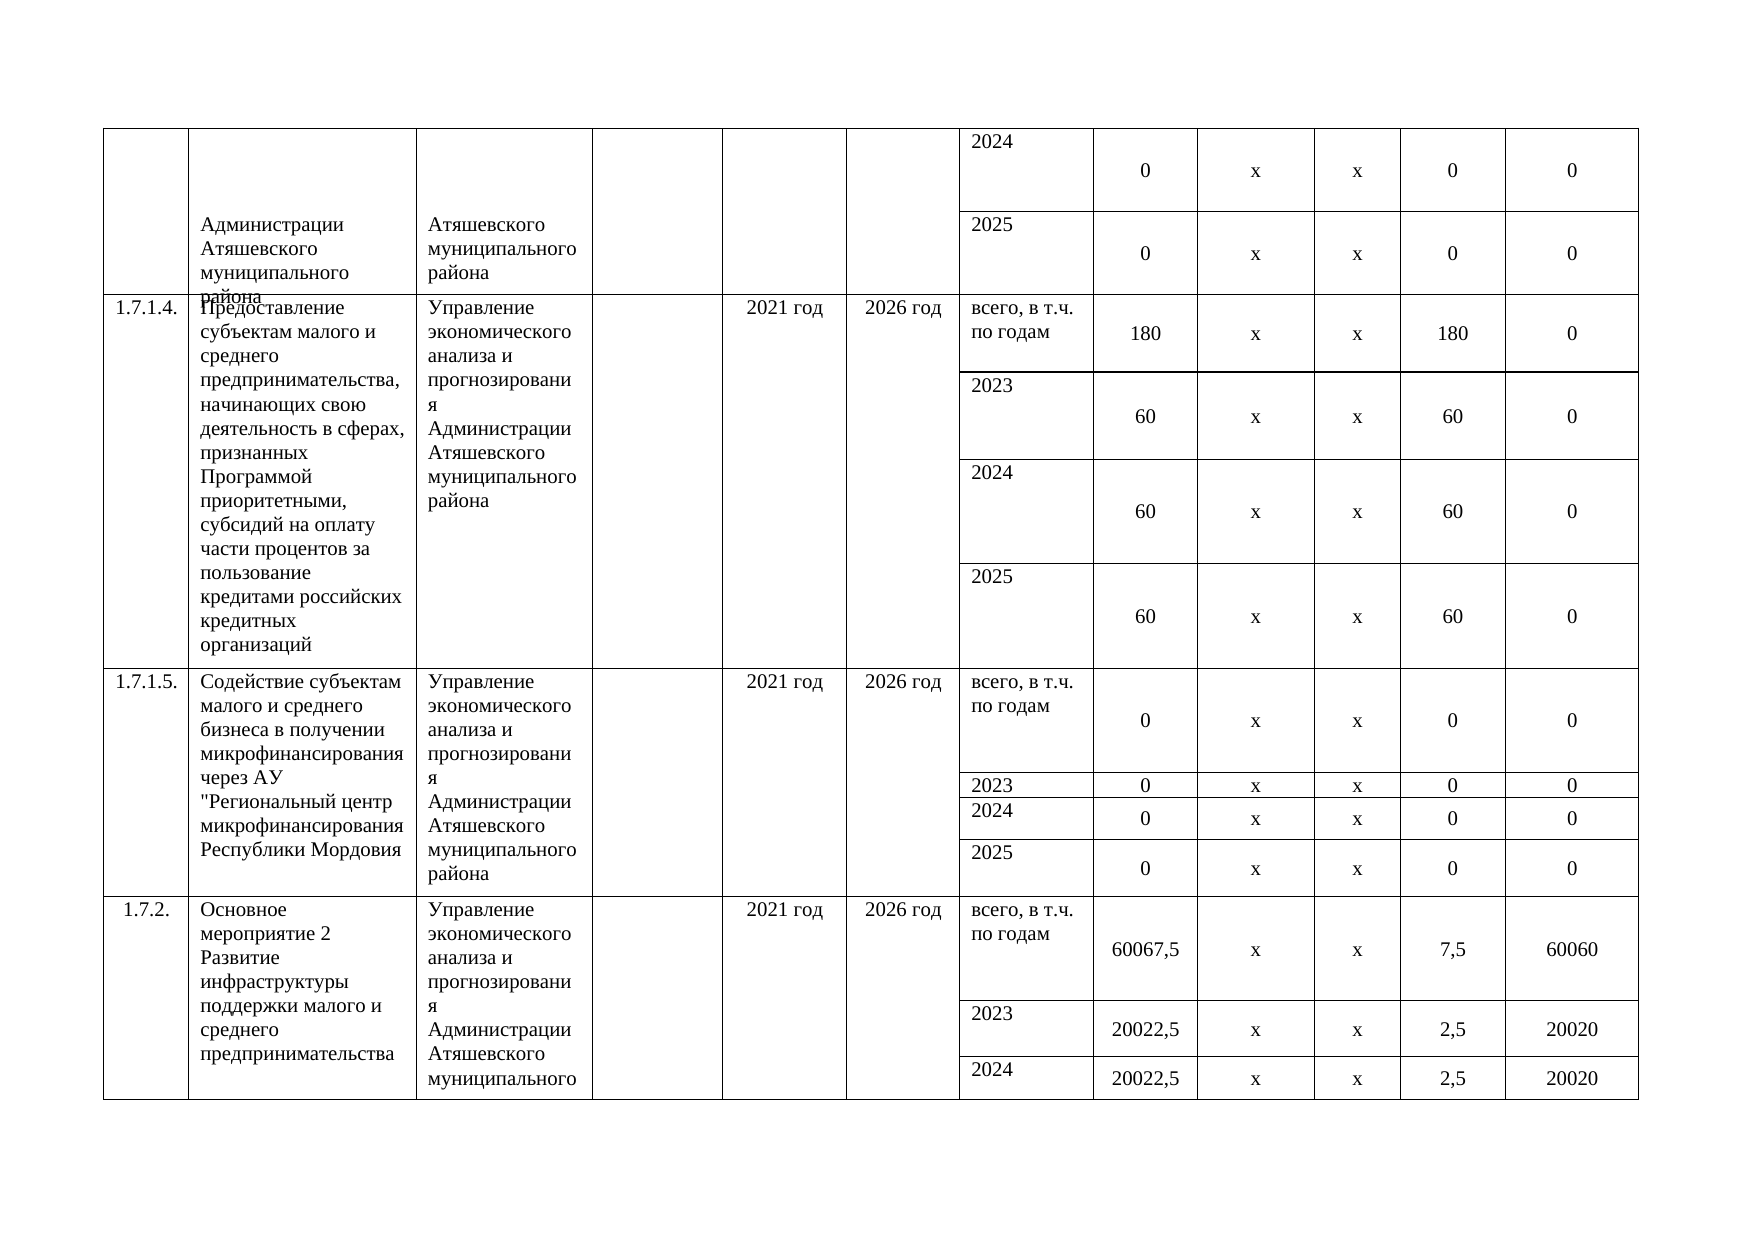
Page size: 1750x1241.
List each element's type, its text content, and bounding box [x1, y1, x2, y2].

table_cell 2025 [960, 564, 1093, 667]
table_cell 2024 [960, 1057, 1093, 1099]
table_cell 7,5 [1401, 897, 1505, 1000]
table_cell 2023 [960, 773, 1093, 797]
table_cell 2024 [960, 129, 1093, 211]
table_cell 2026 год [847, 295, 959, 667]
table_cell x [1198, 669, 1314, 772]
table_cell x [1198, 1057, 1314, 1099]
table_cell [593, 295, 722, 667]
table_cell 180 [1401, 295, 1505, 371]
table_cell 0 [1401, 669, 1505, 772]
table_cell 0 [1094, 773, 1197, 797]
table_cell 2,5 [1401, 1001, 1505, 1056]
table_cell 0 [1506, 840, 1638, 896]
table_cell 0 [1401, 773, 1505, 797]
table_cell x [1198, 295, 1314, 371]
table_cell x [1315, 897, 1400, 1000]
table_cell 60 [1094, 564, 1197, 667]
table_cell 0 [1094, 840, 1197, 896]
table_cell x [1198, 798, 1314, 839]
table_cell 0 [1094, 212, 1197, 294]
table_cell 2021 год [723, 669, 846, 896]
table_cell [417, 897, 592, 1099]
table_cell 2021 год [723, 295, 846, 667]
table_cell 60060 [1506, 897, 1638, 1000]
table_cell 0 [1401, 840, 1505, 896]
table_cell x [1198, 1001, 1314, 1056]
table_cell x [1315, 669, 1400, 772]
table_cell x [1315, 1057, 1400, 1099]
table_cell 60 [1401, 373, 1505, 459]
table_cell x [1198, 460, 1314, 563]
table_cell 20022,5 [1094, 1001, 1197, 1056]
table_cell 0 [1401, 212, 1505, 294]
table_cell 2024 [960, 460, 1093, 563]
table_cell 0 [1506, 295, 1638, 371]
table_cell 0 [1506, 798, 1638, 839]
table_cell 0 [1401, 798, 1505, 839]
table_cell 60 [1094, 373, 1197, 459]
table_cell 2025 [960, 212, 1093, 294]
table_cell всего, в т.ч. по годам [960, 669, 1093, 772]
table_cell x [1198, 840, 1314, 896]
table_cell 0 [1401, 129, 1505, 211]
table_cell 2021 год [723, 897, 846, 1099]
table_cell [593, 669, 722, 896]
table_cell 2026 год [847, 669, 959, 896]
table_cell 0 [1506, 212, 1638, 294]
table_cell Предоставление субъектам малого и среднего предпринимательства, начинающих свою деятельность в сферах, признанных Программой приоритетными, субсидий на оплату части процентов за пользование кредитами российских кредитных организаций [189, 295, 416, 667]
table_cell 60 [1094, 460, 1197, 563]
table_cell x [1198, 564, 1314, 667]
table_cell 180 [1094, 295, 1197, 371]
table_cell x [1315, 840, 1400, 896]
table_cell 0 [1506, 773, 1638, 797]
table_cell x [1198, 897, 1314, 1000]
table_cell 0 [1094, 129, 1197, 211]
table_cell 60 [1401, 564, 1505, 667]
table_cell 0 [1094, 669, 1197, 772]
table_cell всего, в т.ч. по годам [960, 295, 1093, 371]
table_cell Содействие субъектам малого и среднего бизнеса в получении микрофинансирования через АУ "Региональный центр микрофинансирования Республики Мордовия [189, 669, 416, 896]
table_cell 1.7.2. [104, 897, 188, 1099]
table_cell x [1198, 373, 1314, 459]
table_cell x [1315, 564, 1400, 667]
table_cell 2023 [960, 373, 1093, 459]
table_cell x [1315, 798, 1400, 839]
table_cell x [1198, 773, 1314, 797]
table_cell 2024 [960, 798, 1093, 839]
table_cell 20022,5 [1094, 1057, 1197, 1099]
table_cell 2,5 [1401, 1057, 1505, 1099]
table_cell x [1198, 129, 1314, 211]
table_cell 2026 год [847, 897, 959, 1099]
table_cell 2023 [960, 1001, 1093, 1056]
table_cell 1.7.1.4. [104, 295, 188, 667]
table_cell x [1315, 129, 1400, 211]
table_cell x [1198, 212, 1314, 294]
table_cell x [1315, 460, 1400, 563]
table_cell 0 [1506, 564, 1638, 667]
table_cell x [1315, 1001, 1400, 1056]
table_cell 20020 [1506, 1001, 1638, 1056]
table_cell Основное мероприятие 2 Развитие инфраструктуры поддержки малого и среднего предпринимательства [189, 897, 416, 1099]
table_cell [417, 295, 592, 667]
table_cell x [1315, 773, 1400, 797]
table_cell 0 [1506, 129, 1638, 211]
table_cell 60067,5 [1094, 897, 1197, 1000]
table_cell 1.7.1.5. [104, 669, 188, 896]
table_cell 0 [1506, 460, 1638, 563]
table_cell [593, 897, 722, 1099]
table_cell 0 [1094, 798, 1197, 839]
table_cell 60 [1401, 460, 1505, 563]
table_cell 20020 [1506, 1057, 1638, 1099]
table_cell x [1315, 373, 1400, 459]
table_cell 2025 [960, 840, 1093, 896]
table_cell всего, в т.ч. по годам [960, 897, 1093, 1000]
table_cell 0 [1506, 373, 1638, 459]
table_cell Управление экономического анализа и прогнозирования Администрации Атяшевского муниципального района [417, 669, 592, 896]
table_cell 0 [1506, 669, 1638, 772]
table_cell x [1315, 295, 1400, 371]
table_cell x [1315, 212, 1400, 294]
